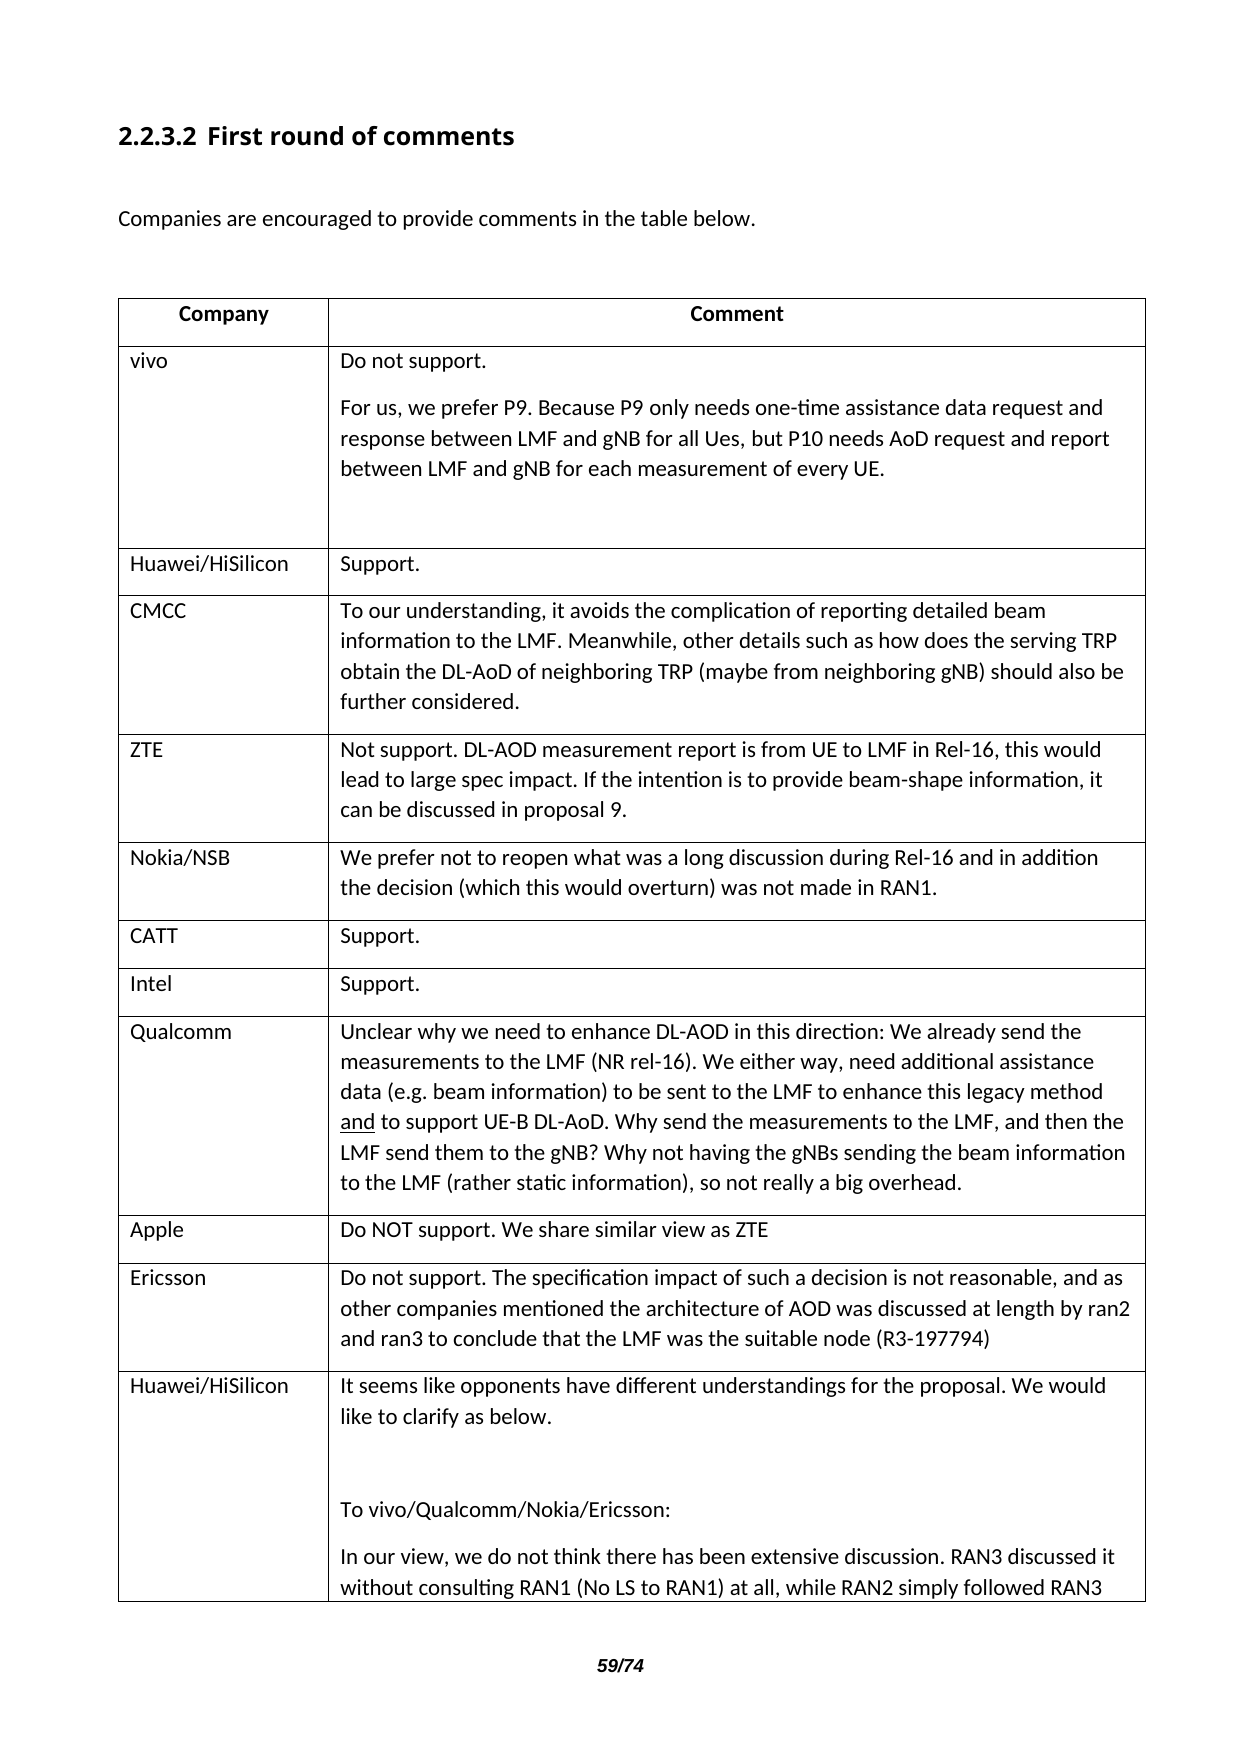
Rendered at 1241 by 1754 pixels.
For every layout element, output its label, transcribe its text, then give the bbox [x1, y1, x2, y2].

table_cell Support. [329, 549, 1145, 595]
table_cell CMCC [119, 596, 328, 734]
text Companies are encouraged to provide comments in the table below. [118, 204, 1122, 232]
table_cell Ericsson [119, 1264, 328, 1371]
table_cell Huawei/HiSilicon [119, 549, 328, 595]
table_cell To our understanding, it avoids the complication of reporting detailed beam information to the LMF. Meanwhile, other details such as how does the serving TRP obtain the DL-AoD of neighboring TRP (maybe from neighboring gNB) should also be further considered. [329, 596, 1145, 734]
table_cell Support. [329, 969, 1145, 1016]
table_cell Support. [329, 921, 1145, 968]
table_cell Intel [119, 969, 328, 1016]
table_cell Do NOT support. We share similar view as ZTE [329, 1216, 1145, 1262]
table_header Comment [329, 299, 1145, 346]
table_cell We prefer not to reopen what was a long discussion during Rel-16 and in addition the decision (which this would overturn) was not made in RAN1. [329, 843, 1145, 920]
table_cell Not support. DL-AOD measurement report is from UE to LMF in Rel-16, this would lead to large spec impact. If the intention is to provide beam-shape information, it can be discussed in proposal 9. [329, 735, 1145, 842]
table_cell vivo [119, 347, 328, 548]
table_header Company [119, 299, 328, 346]
table_cell ZTE [119, 735, 328, 842]
table_cell Unclear why we need to enhance DL-AOD in this direction: We already send the measurements to the LMF (NR rel-16). We either way, need additional assistance data (e.g. beam information) to be sent to the LMF to enhance this legacy method and to support UE-B DL-AoD. Why send the measurements to the LMF, and then the LMF send them to the gNB? Why not having the gNBs sending the beam information to the LMF (rather static information), so not really a big overhead. [329, 1017, 1145, 1214]
table_cell CATT [119, 921, 328, 968]
table_cell Do not support. For us, we prefer P9. Because P9 only needs one-time assistance data request and response between LMF and gNB for all Ues, but P10 needs AoD request and report between LMF and gNB for each measurement of every UE. [329, 347, 1145, 548]
table_cell Do not support. The specification impact of such a decision is not reasonable, and as other companies mentioned the architecture of AOD was discussed at length by ran2 and ran3 to conclude that the LMF was the suitable node (R3-197794) [329, 1264, 1145, 1371]
table_cell Qualcomm [119, 1017, 328, 1214]
table_cell Apple [119, 1216, 328, 1262]
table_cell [329, 1372, 1145, 1601]
subtitle First round of comments [118, 118, 1122, 152]
table_cell Nokia/NSB [119, 843, 328, 920]
table_cell Huawei/HiSilicon [119, 1372, 328, 1601]
